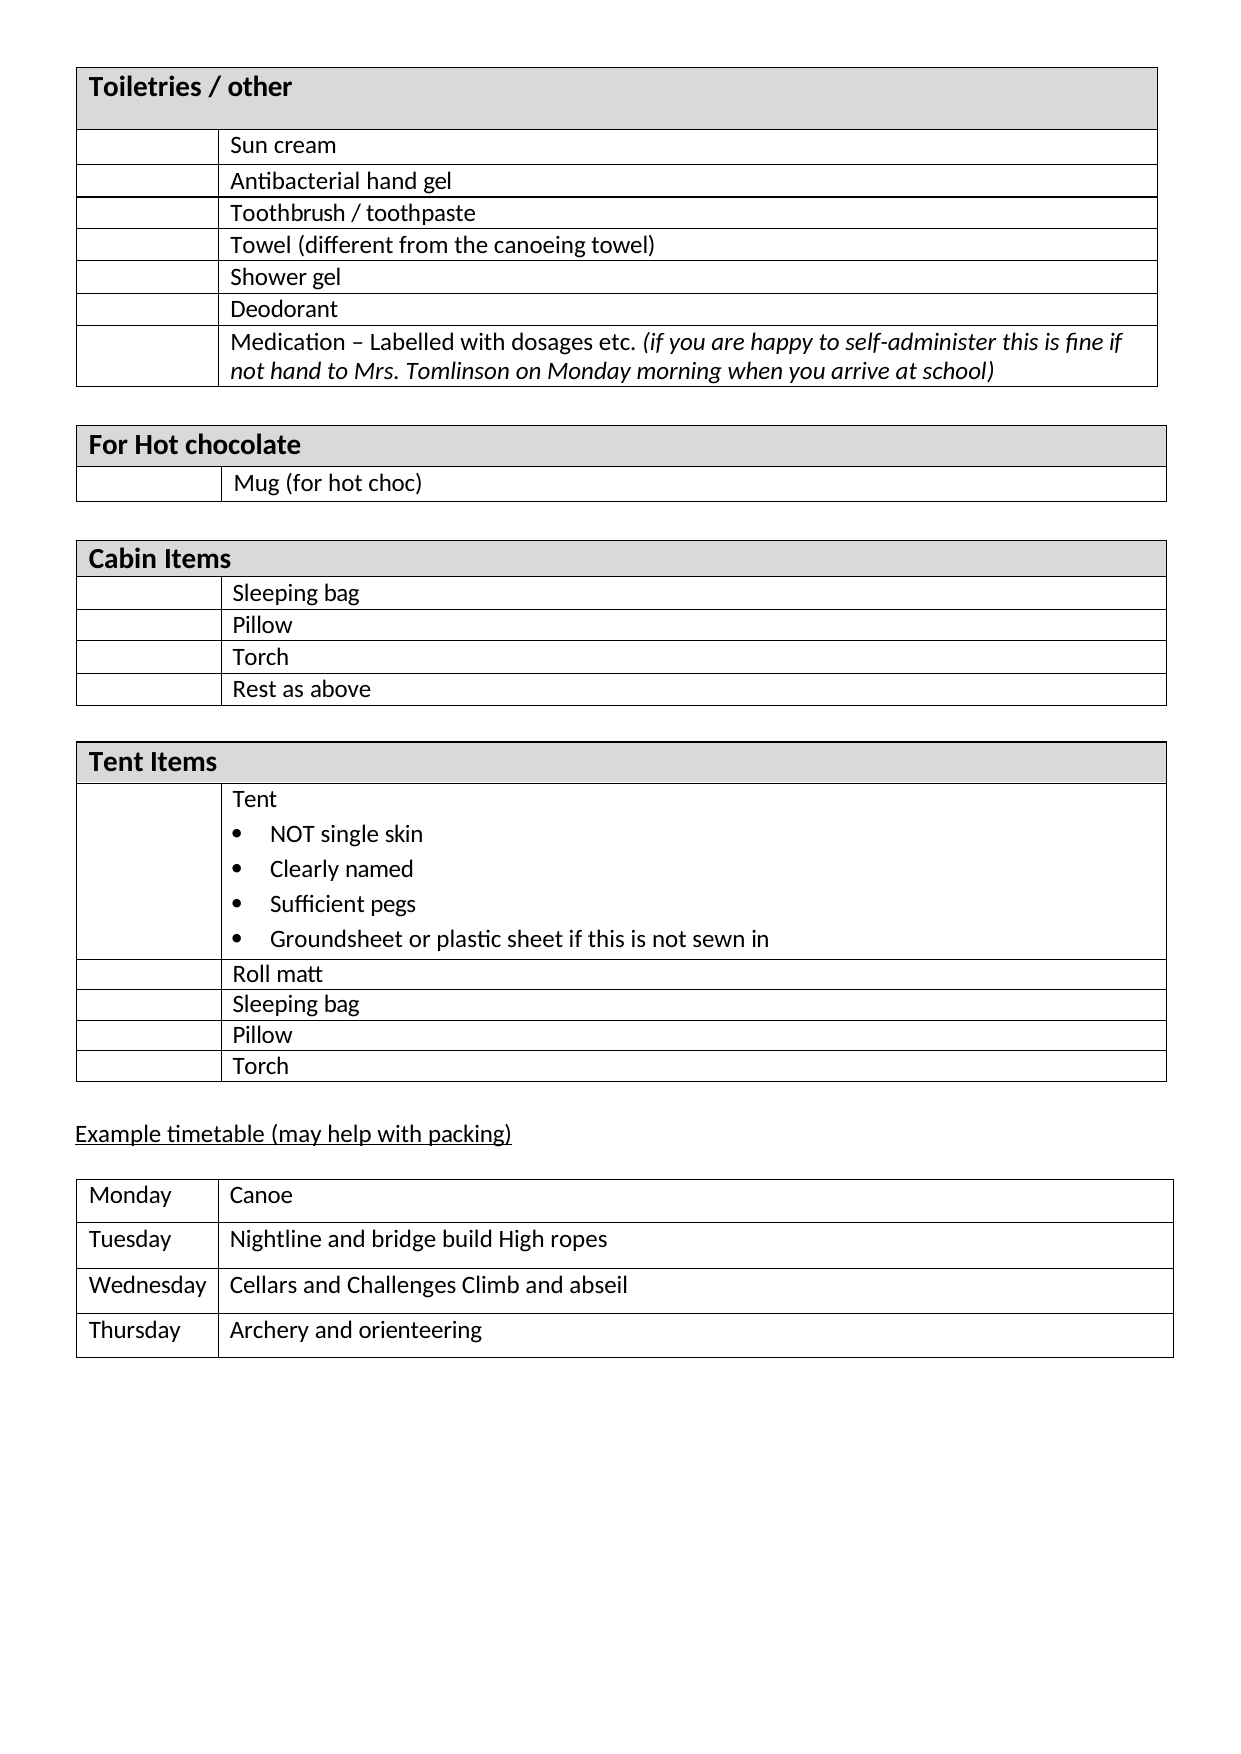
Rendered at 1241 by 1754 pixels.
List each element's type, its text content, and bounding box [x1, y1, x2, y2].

table_cell Tent NOT single skin Clearly named Sufficient pegs Groundsheet or plastic sheet if this is not sewn in [222, 784, 1166, 958]
table_cell Torch [222, 1051, 1166, 1081]
table_header Canoe [219, 1180, 1173, 1222]
table_cell Nightline and bridge build High ropes [219, 1223, 1173, 1268]
table_cell [77, 990, 221, 1019]
table_cell [77, 641, 221, 672]
table_cell Towel (different from the canoeing towel) [219, 229, 1157, 260]
table_cell [77, 229, 218, 260]
table_cell [77, 198, 218, 228]
table_header Monday [77, 1180, 218, 1222]
table_cell Sleeping bag [222, 990, 1166, 1019]
table_cell Medication – Labelled with dosages etc. (if you are happy to self-administer this is fine if not hand to Mrs. Tomlinson on Monday morning when you arrive at school) [219, 326, 1157, 386]
table_cell Torch [222, 641, 1166, 672]
table_cell Pillow [222, 610, 1166, 640]
table_cell [77, 261, 218, 293]
table_header Tent Items [77, 743, 1166, 782]
table_cell Wednesday [77, 1269, 218, 1313]
table_cell [77, 130, 218, 164]
table_header For Hot chocolate [77, 426, 1166, 466]
table_cell [77, 294, 218, 325]
table_cell [77, 1051, 221, 1081]
table_cell [77, 784, 221, 958]
table_cell Sun cream [219, 130, 1157, 164]
table_cell Sleeping bag [222, 577, 1166, 608]
table_cell [77, 610, 221, 640]
table_cell [77, 577, 221, 608]
table_cell Deodorant [219, 294, 1157, 325]
table_cell Toothbrush / toothpaste [219, 198, 1157, 228]
table_cell Thursday [77, 1314, 218, 1357]
table_cell [77, 467, 221, 501]
table_cell Pillow [222, 1021, 1166, 1050]
text Example timetable (may help with packing) [75, 1118, 1178, 1148]
table_cell [77, 326, 218, 386]
table_cell Rest as above [222, 674, 1166, 705]
table_cell [77, 674, 221, 705]
table_cell [77, 960, 221, 989]
table_cell Cellars and Challenges Climb and abseil [219, 1269, 1173, 1313]
table_cell Archery and orienteering [219, 1314, 1173, 1357]
table_cell Tuesday [77, 1223, 218, 1268]
table_header Toiletries / other [77, 68, 1157, 129]
table_cell [77, 165, 218, 196]
table_cell Shower gel [219, 261, 1157, 293]
table_cell Mug (for hot choc) [222, 467, 1166, 501]
table_cell [77, 1021, 221, 1050]
table_header Cabin Items [77, 541, 1166, 576]
table_cell Roll matt [222, 960, 1166, 989]
table_cell Antibacterial hand gel [219, 165, 1157, 196]
